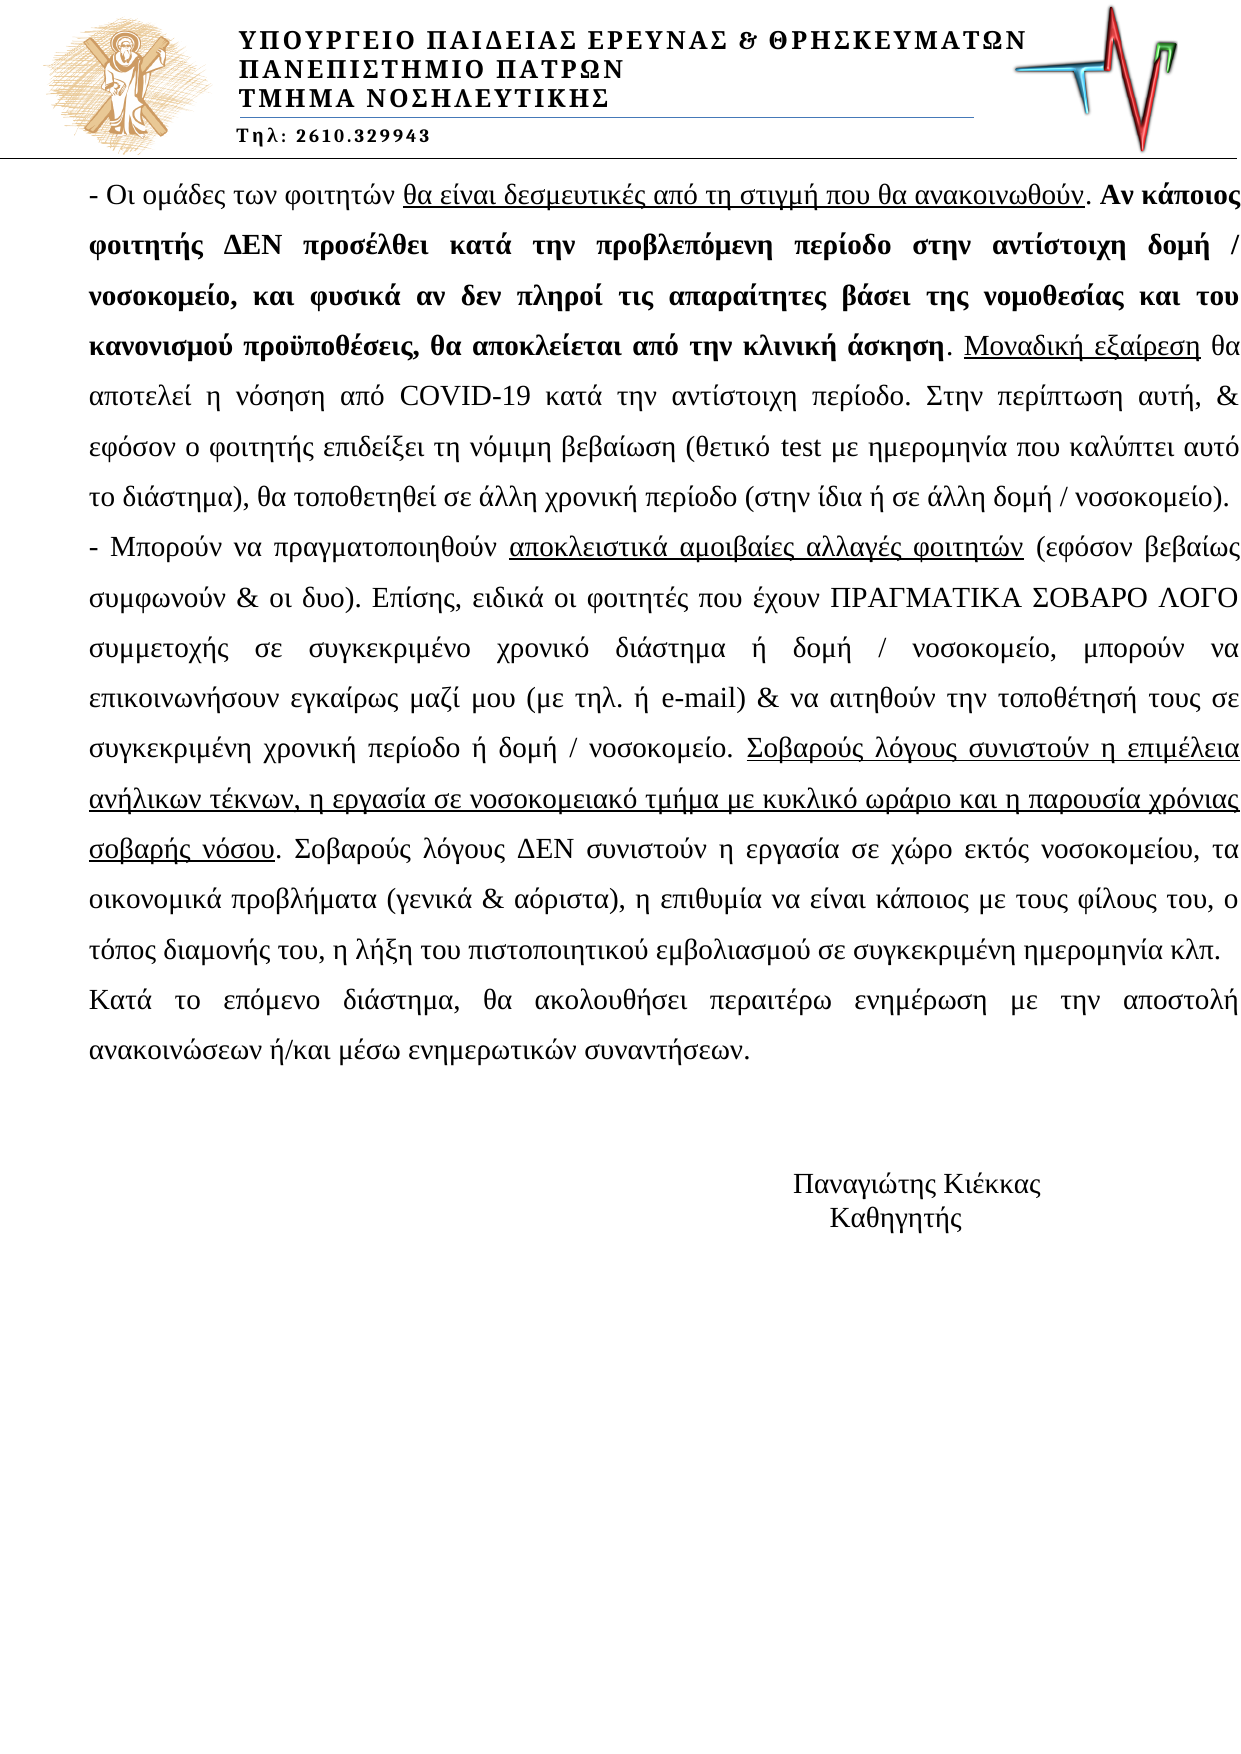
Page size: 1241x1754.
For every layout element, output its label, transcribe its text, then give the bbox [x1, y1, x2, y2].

text - Μπορούν να πραγματοποιηθούν αποκλειστικά αμοιβαίες αλλαγές φοιτητών (εφόσον βεβαίως συμφωνούν & οι δυο). Επίσης, ειδικά οι φοιτητές που έχουν ΠΡΑΓΜΑΤΙΚΑ ΣΟΒΑΡΟ ΛΟΓΟ συμμετοχής σε συγκεκριμένο χρονικό διάστημα ή δομή / νοσοκομείο, μπορούν να επικοινωνήσουν εγκαίρως μαζί μου (με τηλ. ή e-mail) & να αιτηθούν την τοποθέτησή τους σε συγκεκριμένη χρονική περίοδο ή δομή / νοσοκομείο. Σοβαρούς λόγους συνιστούν η επιμέλεια ανήλικων τέκνων, η εργασία σε νοσοκομειακό τμήμα με κυκλικό ωράριο και η παρουσία χρόνιας σοβαρής νόσου. Σοβαρούς λόγους ΔΕΝ συνιστούν η εργασία σε χώρο εκτός νοσοκομείου, τα οικονομικά προβλήματα (γενικά & αόριστα), η επιθυμία να είναι κάποιος με τους φίλους του, ο τόπος διαμονής του, η λήξη του πιστοποιητικού εμβολιασμού σε συγκεκριμένη ημερομηνία κλπ. [89, 812, 1240, 965]
text Παναγιώτης Κιέκκας [689, 1167, 1211, 1200]
text Κατά το επόμενο διάστημα, θα ακολουθήσει περαιτέρω ενημέρωση με την αποστολή ανακοινώσεων ή/και μέσω ενημερωτικών συναντήσεων. [89, 982, 1240, 1066]
text - Μπορούν να πραγματοποιηθούν αποκλειστικά αμοιβαίες αλλαγές φοιτητών (εφόσον βεβαίως συμφωνούν & οι δυο). Επίσης, ειδικά οι φοιτητές που έχουν ΠΡΑΓΜΑΤΙΚΑ ΣΟΒΑΡΟ ΛΟΓΟ συμμετοχής σε συγκεκριμένο χρονικό διάστημα ή δομή / νοσοκομείο, μπορούν να επικοινωνήσουν εγκαίρως μαζί μου (με τηλ. ή e-mail) & να αιτηθούν την τοποθέτησή τους σε συγκεκριμένη χρονική περίοδο ή δομή / νοσοκομείο. Σοβαρούς λόγους συνιστούν η επιμέλεια ανήλικων τέκνων, η εργασία σε νοσοκομειακό τμήμα με κυκλικό ωράριο και η παρουσία χρόνιας σοβαρής νόσου. Σοβαρούς λόγους ΔΕΝ συνιστούν η εργασία σε χώρο εκτός νοσοκομείου, τα οικονομικά προβλήματα (γενικά & αόριστα), η επιθυμία να είναι κάποιος με τους φίλους του, ο τόπος διαμονής του, η λήξη του πιστοποιητικού εμβολιασμού σε συγκεκριμένη ημερομηνία κλπ. [89, 529, 1240, 810]
text Καθηγητής [689, 1200, 1211, 1234]
picture [32, 6, 221, 164]
text - Οι ομάδες των φοιτητών θα είναι δεσμευτικές από τη στιγμή που θα ανακοινωθούν. Αν κάποιος φοιτητής ΔΕΝ προσέλθει κατά την προβλεπόμενη περίοδο στην αντίστοιχη δομή / νοσοκομείο, και φυσικά αν δεν πληροί τις απαραίτητες βάσει της νομοθεσίας και του κανονισμού προϋποθέσεις, θα αποκλείεται από την κλινική άσκηση. Μοναδική εξαίρεση θα αποτελεί η νόσηση από COVID-19 κατά την αντίστοιχη περίοδο. Στην περίπτωση αυτή, & εφόσον ο φοιτητής επιδείξει τη νόμιμη βεβαίωση (θετικό test με ημερομηνία που καλύπτει αυτό το διάστημα), θα τοποθετηθεί σε άλλη χρονική περίοδο (στην ίδια ή σε άλλη δομή / νοσοκομείο). [89, 177, 1240, 513]
picture [1010, 2, 1178, 155]
